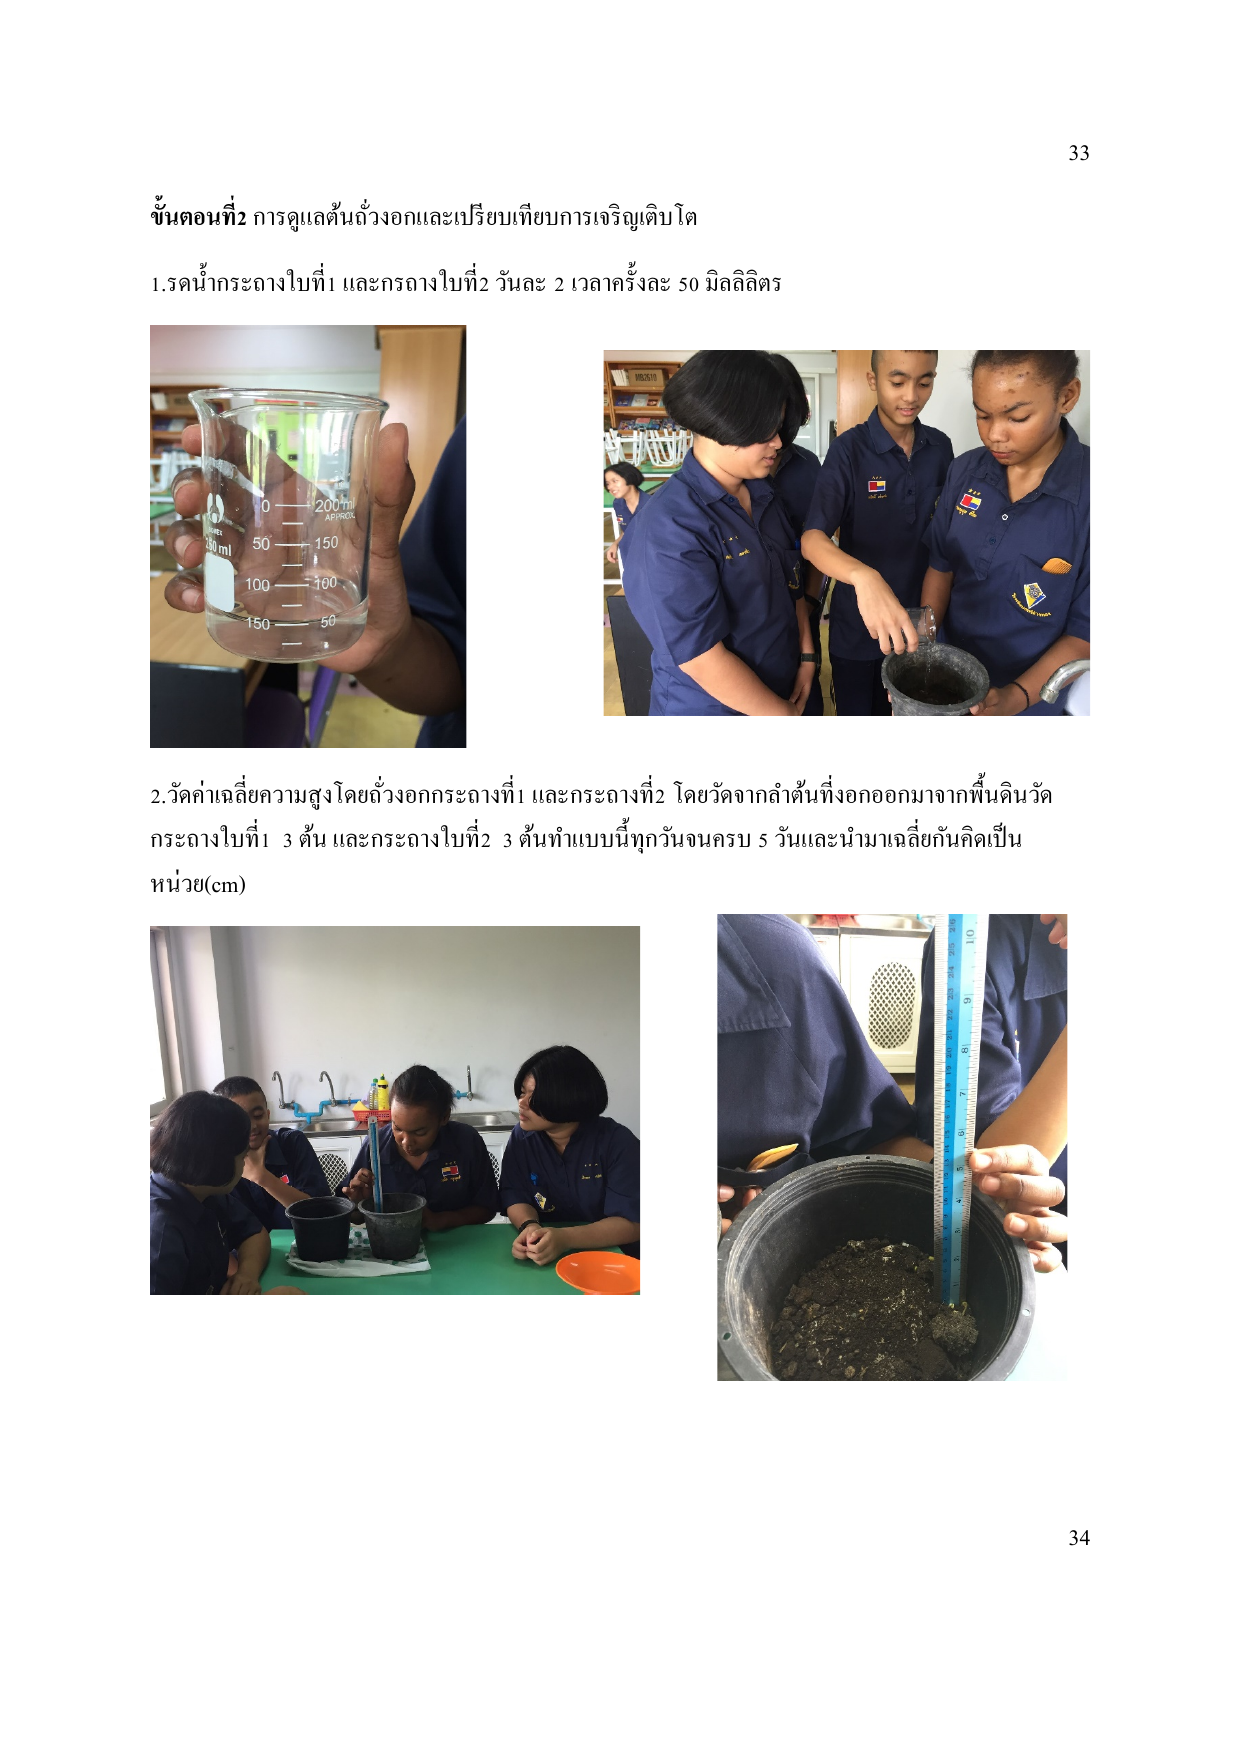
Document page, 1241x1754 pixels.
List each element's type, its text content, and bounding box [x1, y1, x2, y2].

picture [717, 914, 1068, 1381]
picture [603, 350, 1091, 716]
picture [150, 926, 640, 1295]
text 1.รดน้ำกระถางใบที่1 และกรถางใบที่2 วันละ2เวลาครั้งละ 50 มิลลิลิตร [150, 260, 1090, 299]
text 33 [150, 130, 1090, 168]
text 2.วัดค่าเฉลี่ยความสูงโดยถั่วงอกกระถางที่1 และกระถางที่2โดยวัดจากลำต้นที่งอกออกมาจากพื้นดินวัดกระถางใบที่1 3 ต้น และกระถางใบที่2 3 ต้นทำแบบนี้ทุกวันจนครบ 5 วันและนำมาเฉลี่ยกันคิดเป็นหน่วย(cm) [150, 772, 1090, 900]
text ขั้นตอนที่2 การดูแลต้นถั่วงอกและเปรียบเทียบการเจริญเติบโต [150, 195, 1090, 234]
text 34 [150, 1515, 1090, 1554]
picture [150, 325, 467, 748]
